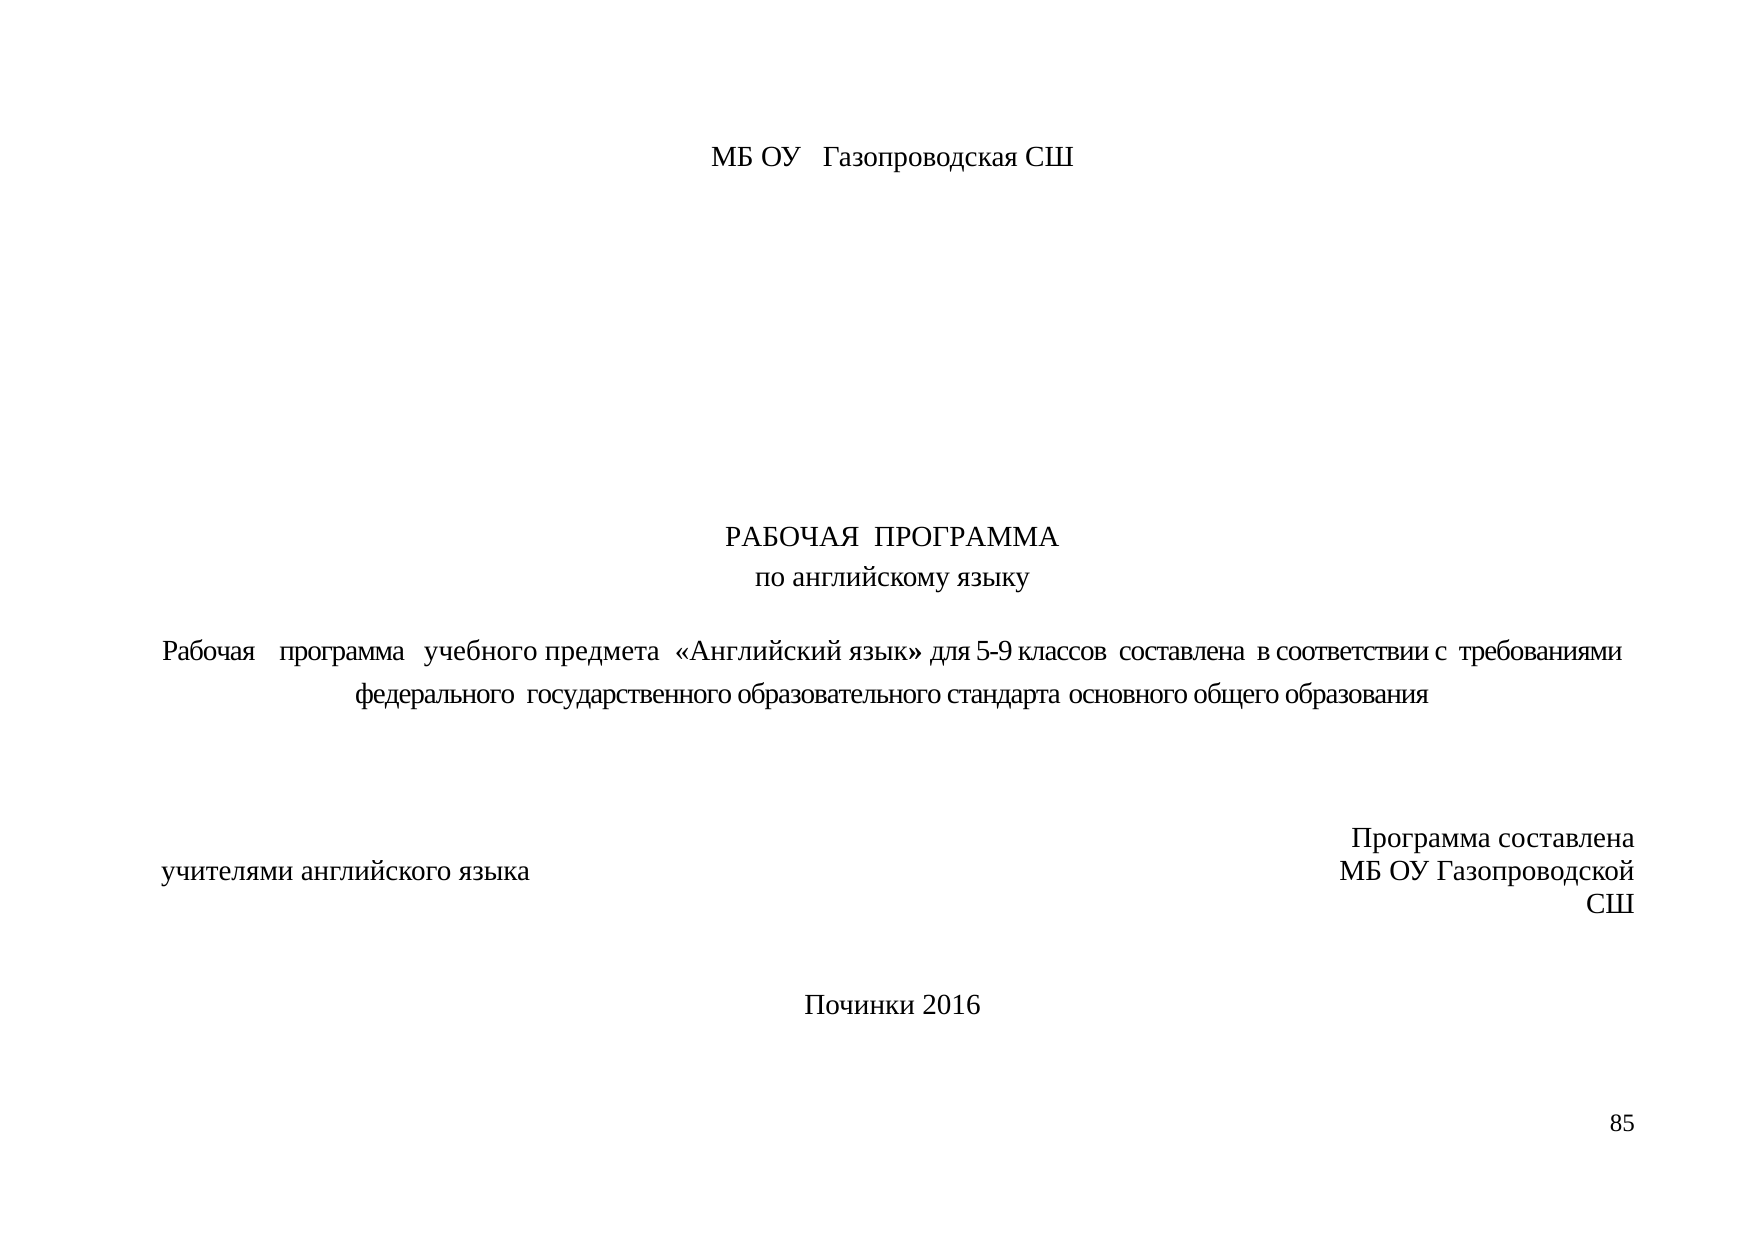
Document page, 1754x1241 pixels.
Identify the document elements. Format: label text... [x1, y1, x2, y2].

text Рабочая программа учебного предмета «Английский язык» для 5-9 классов составлена в соответствии с требованиями федерального государственного образовательного стандарта основного общего образования [150, 626, 1634, 712]
text РАБОЧАЯ ПРОГРАММА [150, 519, 1634, 553]
text Программа составлена учителями английского языка МБ ОУ Газопроводской СШ [150, 821, 1634, 920]
text по английскому языку [150, 559, 1634, 593]
text Починки 2016 [150, 987, 1634, 1021]
text МБ ОУ Газопроводская СШ [150, 139, 1634, 172]
